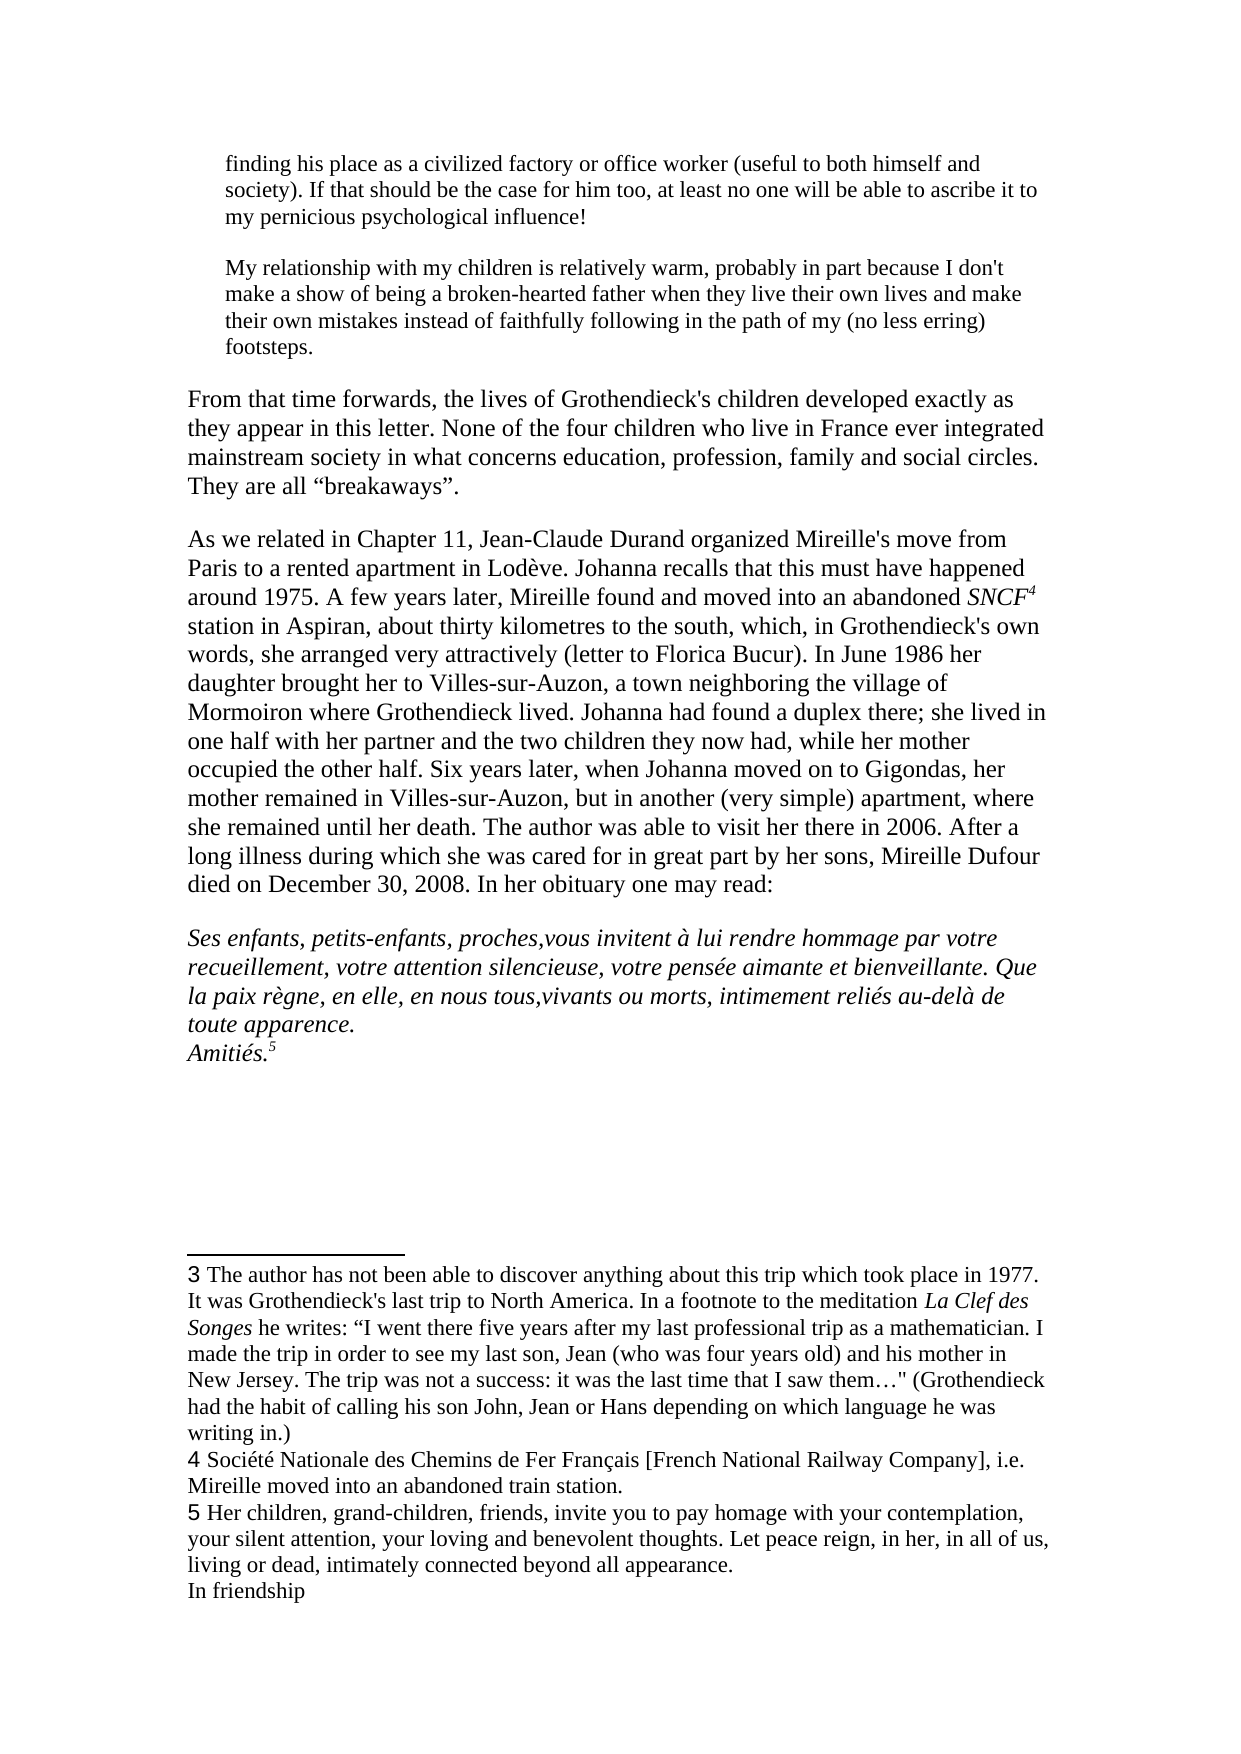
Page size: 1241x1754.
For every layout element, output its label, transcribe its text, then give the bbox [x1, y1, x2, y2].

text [225, 150, 1053, 229]
text My relationship with my children is relatively warm, probably in part because I don't make a show of being a broken-hearted father when they live their own lives and make their own mistakes instead of faithfully following in the path of my (no less erring) footsteps. [225, 254, 1053, 359]
text From that time forwards, the lives of Grothendieck's children developed exactly as they appear in this letter. None of the four children who live in France ever integrated mainstream society in what concerns education, profession, family and social circles. They are all “breakaways”. [187, 384, 1053, 499]
text As we related in Chapter 11, Jean-Claude Durand organized Mireille's move from Paris to a rented apartment in Lodève. Johanna recalls that this must have happened around 1975. A few years later, Mireille found and moved into an abandoned SNCF station in Aspiran, about thirty kilometres to the south, which, in Grothendieck's own words, she arranged very attractively (letter to Florica Bucur). In June 1986 her daughter brought her to Villes-sur-Auzon, a town neighboring the village of Mormoiron where Grothendieck lived. Johanna had found a duplex there; she lived in one half with her partner and the two children they now had, while her mother occupied the other half. Six years later, when Johanna moved on to Gigondas, her mother remained in Villes-sur-Auzon, but in another (very simple) apartment, where she remained until her death. The author was able to visit her there in 2006. After a long illness during which she was cared for in great part by her sons, Mireille Dufour died on December 30, 2008. In her obituary one may read: [187, 524, 1053, 898]
text Ses enfants, petits-enfants, proches,vous invitent à lui rendre hommage par votre recueillement, votre attention silencieuse, votre pensée aimante et bienveillante. Que la paix règne, en elle, en nous tous,vivants ou morts, intimement reliés au-delà de toute apparence. Amitiés. [187, 923, 1053, 1067]
